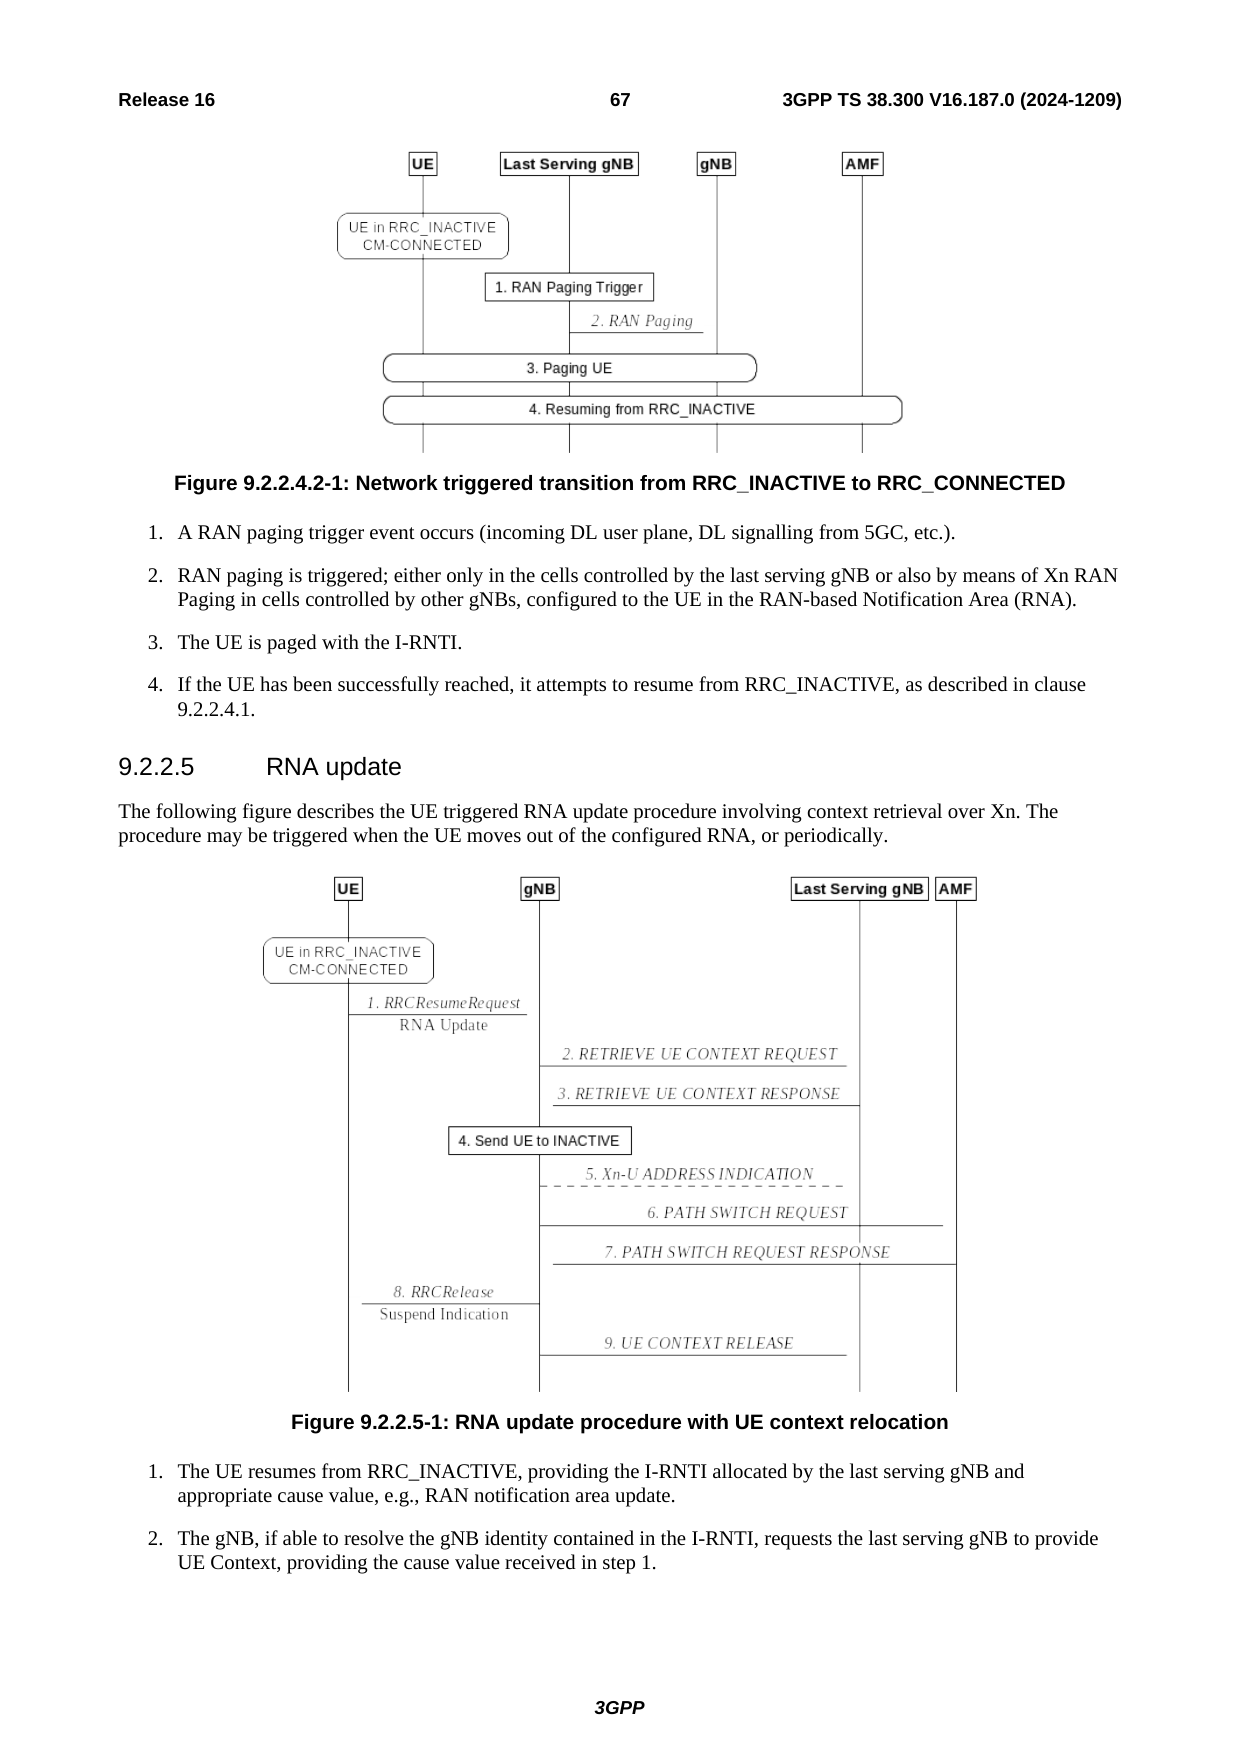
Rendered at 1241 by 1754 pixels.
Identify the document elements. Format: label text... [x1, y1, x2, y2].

text Figure 9.2.2.4.2-1: Network triggered transition from RRC_INACTIVE to RRC_CONNECTED [118, 471, 1122, 495]
text The following figure describes the UE triggered RNA update procedure involving context retrieval over Xn. The procedure may be triggered when the UE moves out of the configured RNA, or periodically. [118, 799, 1122, 847]
subtitle 9.2.2.5 RNA update [118, 752, 1122, 781]
text 4. If the UE has been successfully reached, it attempts to resume from RRC_INACTIVE, as described in clause 9.2.2.4.1. [148, 672, 1122, 721]
text 2. The gNB, if able to resolve the gNB identity contained in the I-RNTI, requests the last serving gNB to provide UE Context, providing the cause value received in step 1. [148, 1526, 1122, 1574]
text 3. The UE is paged with the I-RNTI. [148, 629, 1122, 654]
text 2. RAN paging is triggered; either only in the cells controlled by the last serving gNB or also by means of Xn RAN Paging in cells controlled by other gNBs, configured to the UE in the RAN-based Notification Area (RNA). [148, 563, 1122, 611]
text 1. The UE resumes from RRC_INACTIVE, providing the I-RNTI allocated by the last serving gNB and appropriate cause value, e.g., RAN notification area update. [148, 1459, 1122, 1507]
text Figure 9.2.2.5-1: RNA update procedure with UE context relocation [118, 1410, 1122, 1434]
text 1. A RAN paging trigger event occurs (incoming DL user plane, DL signalling from 5GC, etc.). [148, 520, 1122, 544]
